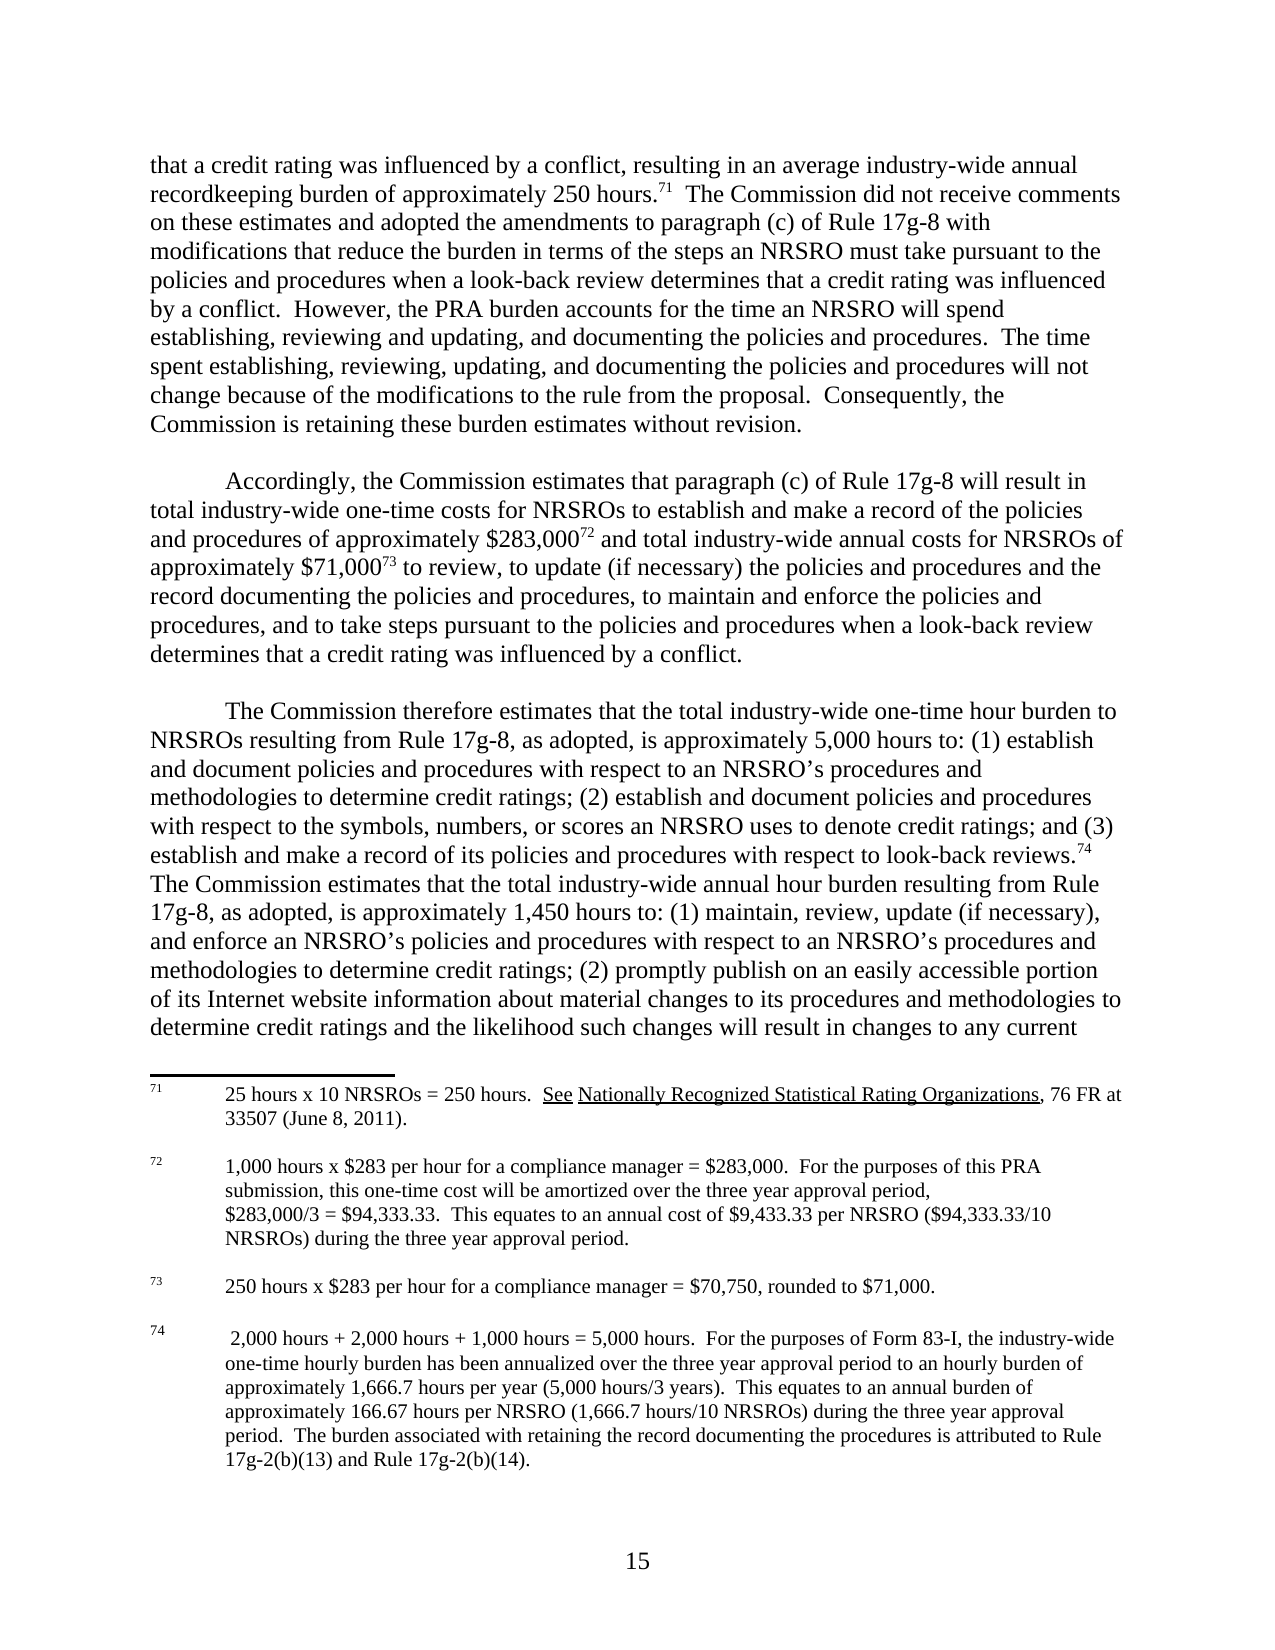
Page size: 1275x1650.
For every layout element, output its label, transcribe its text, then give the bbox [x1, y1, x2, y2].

text Accordingly, the Commission estimates that paragraph (c) of Rule 17g-8 will result in total industry-wide one-time costs for NRSROs to establish and make a record of the policies and procedures of approximately $283,000 and total industry-wide annual costs for NRSROs of approximately $71,000 to review, to update (if necessary) the policies and procedures and the record documenting the policies and procedures, to maintain and enforce the policies and procedures, and to take steps pursuant to the policies and procedures when a look-back review determines that a credit rating was influenced by a conflict. [150, 466, 1125, 667]
text NRSROs resulting from Rule 17g-8, as adopted, is approximately 5,000 hours to: (1) establish and document policies and procedures with respect to an NRSRO’s procedures and methodologies to determine credit ratings; (2) establish and document policies and procedures with respect to the symbols, numbers, or scores an NRSRO uses to denote credit ratings; and (3) establish and make a record of its policies and procedures with respect to look-back reviews. The Commission estimates that the total industry-wide annual hour burden resulting from Rule 17g-8, as adopted, is approximately 1,450 hours to: (1) maintain, review, update (if necessary), and enforce an NRSRO’s policies and procedures with respect to an NRSRO’s procedures and methodologies to determine credit ratings; (2) promptly publish on an easily accessible portion of its Internet website information about material changes to its procedures and methodologies to determine credit ratings and the likelihood such changes will result in changes to any current credit ratings, or a notice of significant errors identified in a procedure or methodology; (3) maintain, review, update (if necessary), and enforce its procedures and methodologies with respect to the symbols, numbers, or scores it uses to denote credit ratings; and (4) maintain, review, update (if necessary), and enforce its policies and procedures with respect to look-back reviews and its record documenting the policies and procedures and take steps when a look-back review determines that a credit rating was influenced by a conflict. [150, 725, 1125, 1041]
text required to establish, maintain, and enforce pursuant to Section 15E(h)(4)(A) of the Exchange Act with respect to look-back reviews must address instances in which a look-back review determines that a conflict of interest influenced a credit rating by including, at a minimum, procedures that are reasonably designed to ensure that the NRSRO takes certain steps reasonably designed to ensure the credit rating is no longer influenced by the conflict and that the existence and an explanation of the conflict is disclosed in the form required under paragraph (a) of Rule 17g-7. In the Proposing Release, the Commission estimated that an NRSRO would spend an average of approximately 100 hours establishing and making a record of the policies and procedures, resulting in an industry-wide one-time recordkeeping burden of approximately 1,000 hours, and that an NRSRO would spend an average of approximately twenty-five hours per year reviewing, and, if necessary, updating the policies and procedures and its record documenting the policies and procedures, maintaining and enforcing the policies and procedures, and taking steps pursuant to the policies and procedures when a look-back review determines that a credit rating was influenced by a conflict, resulting in an average industry-wide annual recordkeeping burden of approximately 250 hours. The Commission did not receive comments on these estimates and adopted the amendments to paragraph (c) of Rule 17g-8 with modifications that reduce the burden in terms of the steps an NRSRO must take pursuant to the policies and procedures when a look-back review determines that a credit rating was influenced by a conflict. However, the PRA burden accounts for the time an NRSRO will spend establishing, reviewing and updating, and documenting the policies and procedures. The time spent establishing, reviewing, updating, and documenting the policies and procedures will not change because of the modifications to the rule from the proposal. Consequently, the Commission is retaining these burden estimates without revision. [150, 150, 1125, 437]
text The Commission therefore estimates that the total industry-wide one-time hour burden to [150, 696, 1125, 725]
